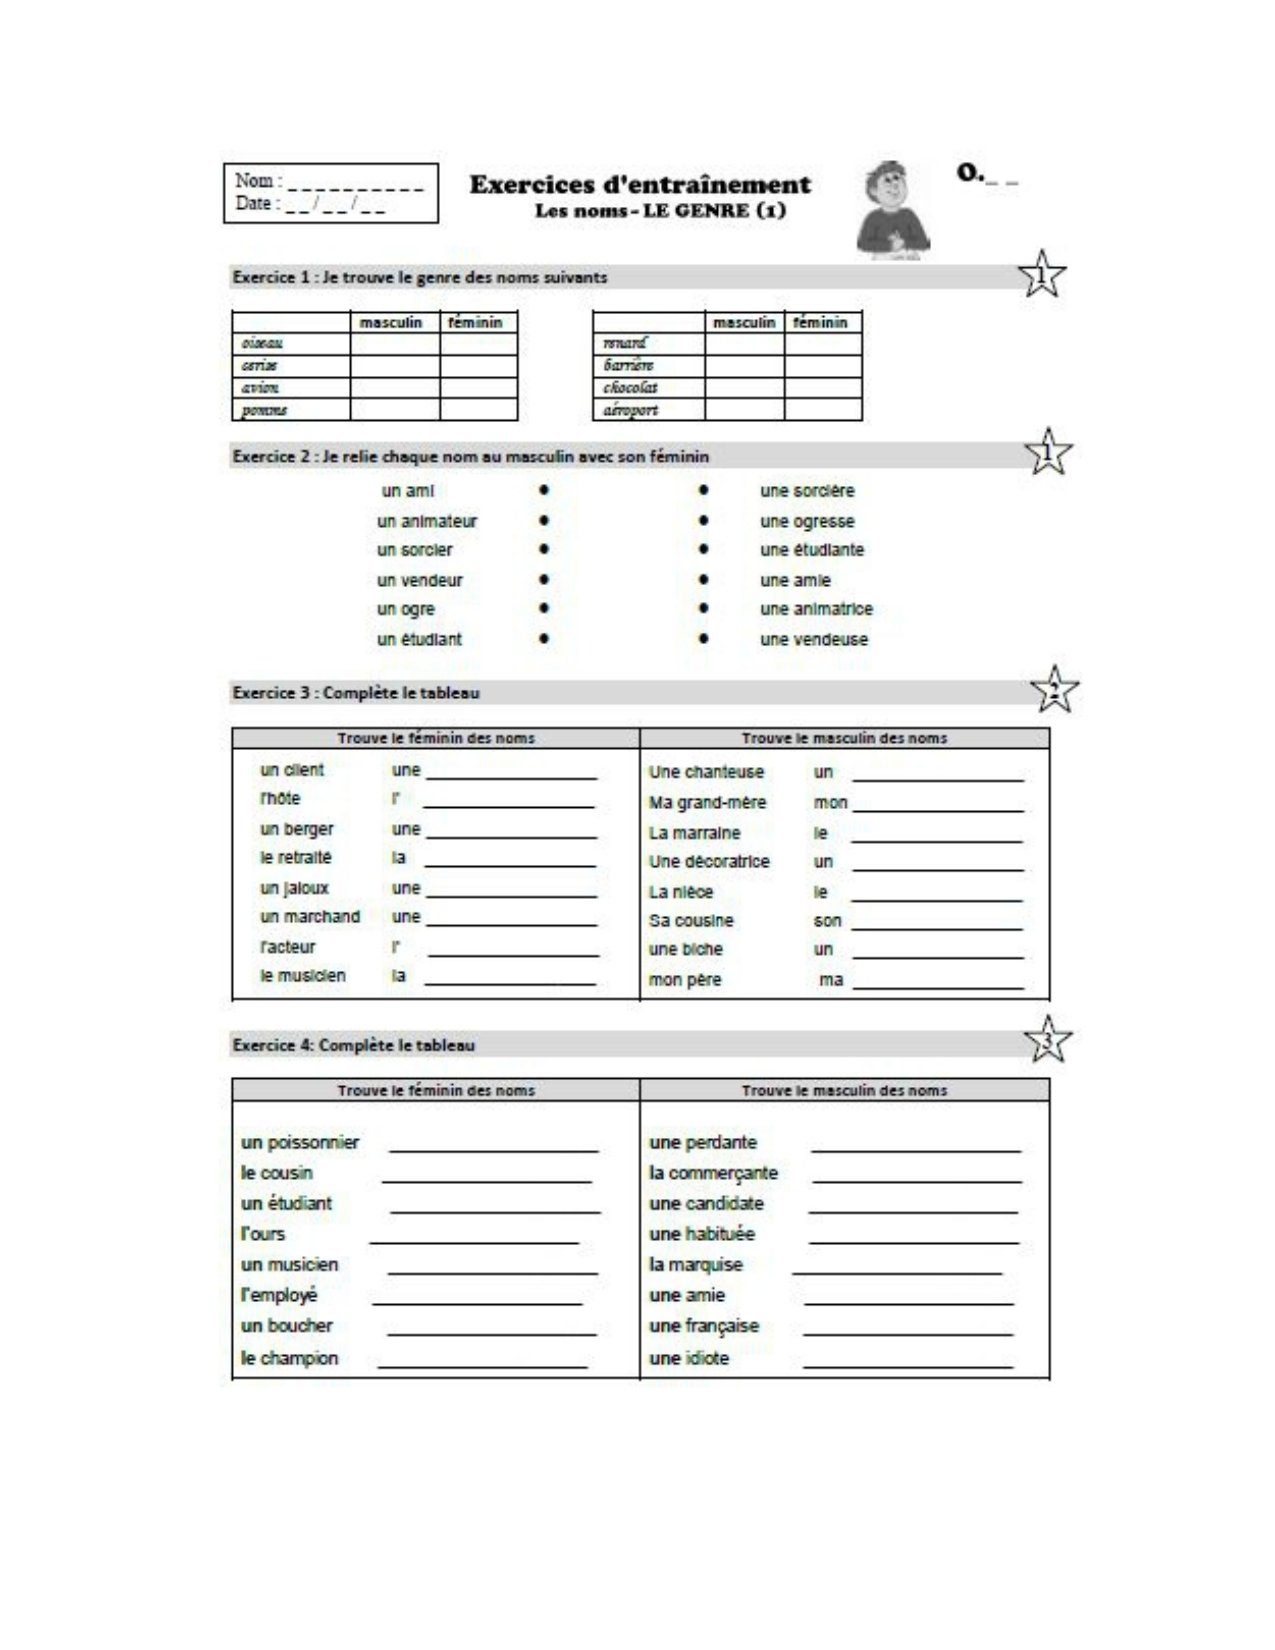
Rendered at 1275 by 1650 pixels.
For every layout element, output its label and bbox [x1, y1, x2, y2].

picture [187, 150, 1088, 1410]
